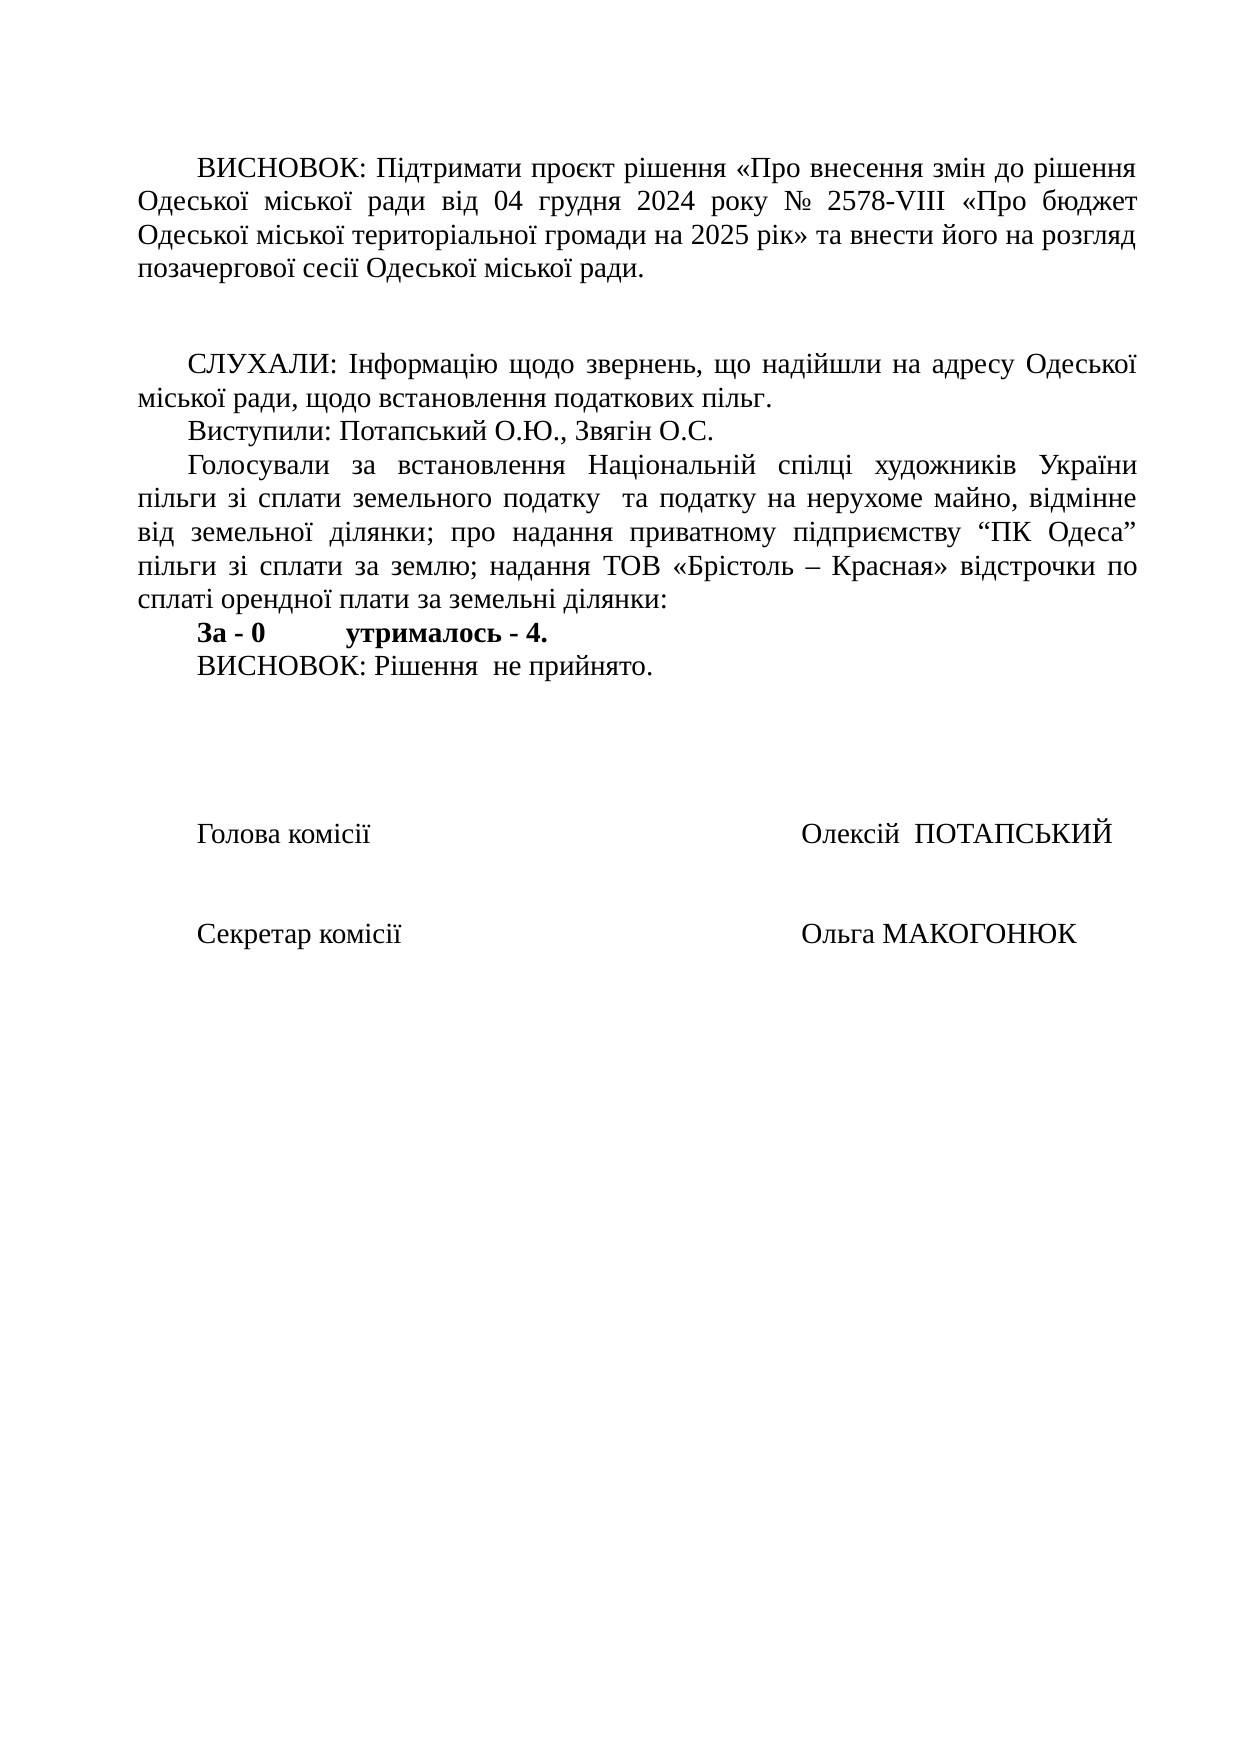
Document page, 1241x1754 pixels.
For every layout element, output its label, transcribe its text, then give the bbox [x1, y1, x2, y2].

text СЛУХАЛИ: Інформацію щодо звернень, що надійшли на адресу Одеської міської ради, щодо встановлення податкових пільг. [137, 346, 1137, 413]
text Секретар комісії Ольга МАКОГОНЮК [137, 917, 1137, 950]
text Голова комісії Олексій ПОТАПСЬКИЙ [137, 816, 1137, 849]
text Голосували за встановлення Національній спілці художників України пільги зі сплати земельного податку та податку на нерухоме майно, відмінне від земельної ділянки; про надання приватному підприємству “ПК Одеса” пільги зі сплати за землю; надання ТОВ «Брістоль – Красная» відстрочки по сплаті орендної плати за земельні ділянки: [137, 447, 1137, 615]
text ВИСНОВОК: Підтримати проєкт рішення «Про внесення змін до рішення Одеської міської ради від 04 грудня 2024 року № 2578-VIII «Про бюджет Одеської міської територіальної громади на 2025 рік» та внести його на розгляд позачергової сесії Одеської міської ради. [137, 150, 1137, 284]
text Виступили: Потапський О.Ю., Звягін О.С. [137, 413, 1137, 447]
text За - 0 утрималось - 4. [137, 615, 1137, 648]
text ВИСНОВОК: Рішення не прийнято. [137, 648, 1137, 682]
